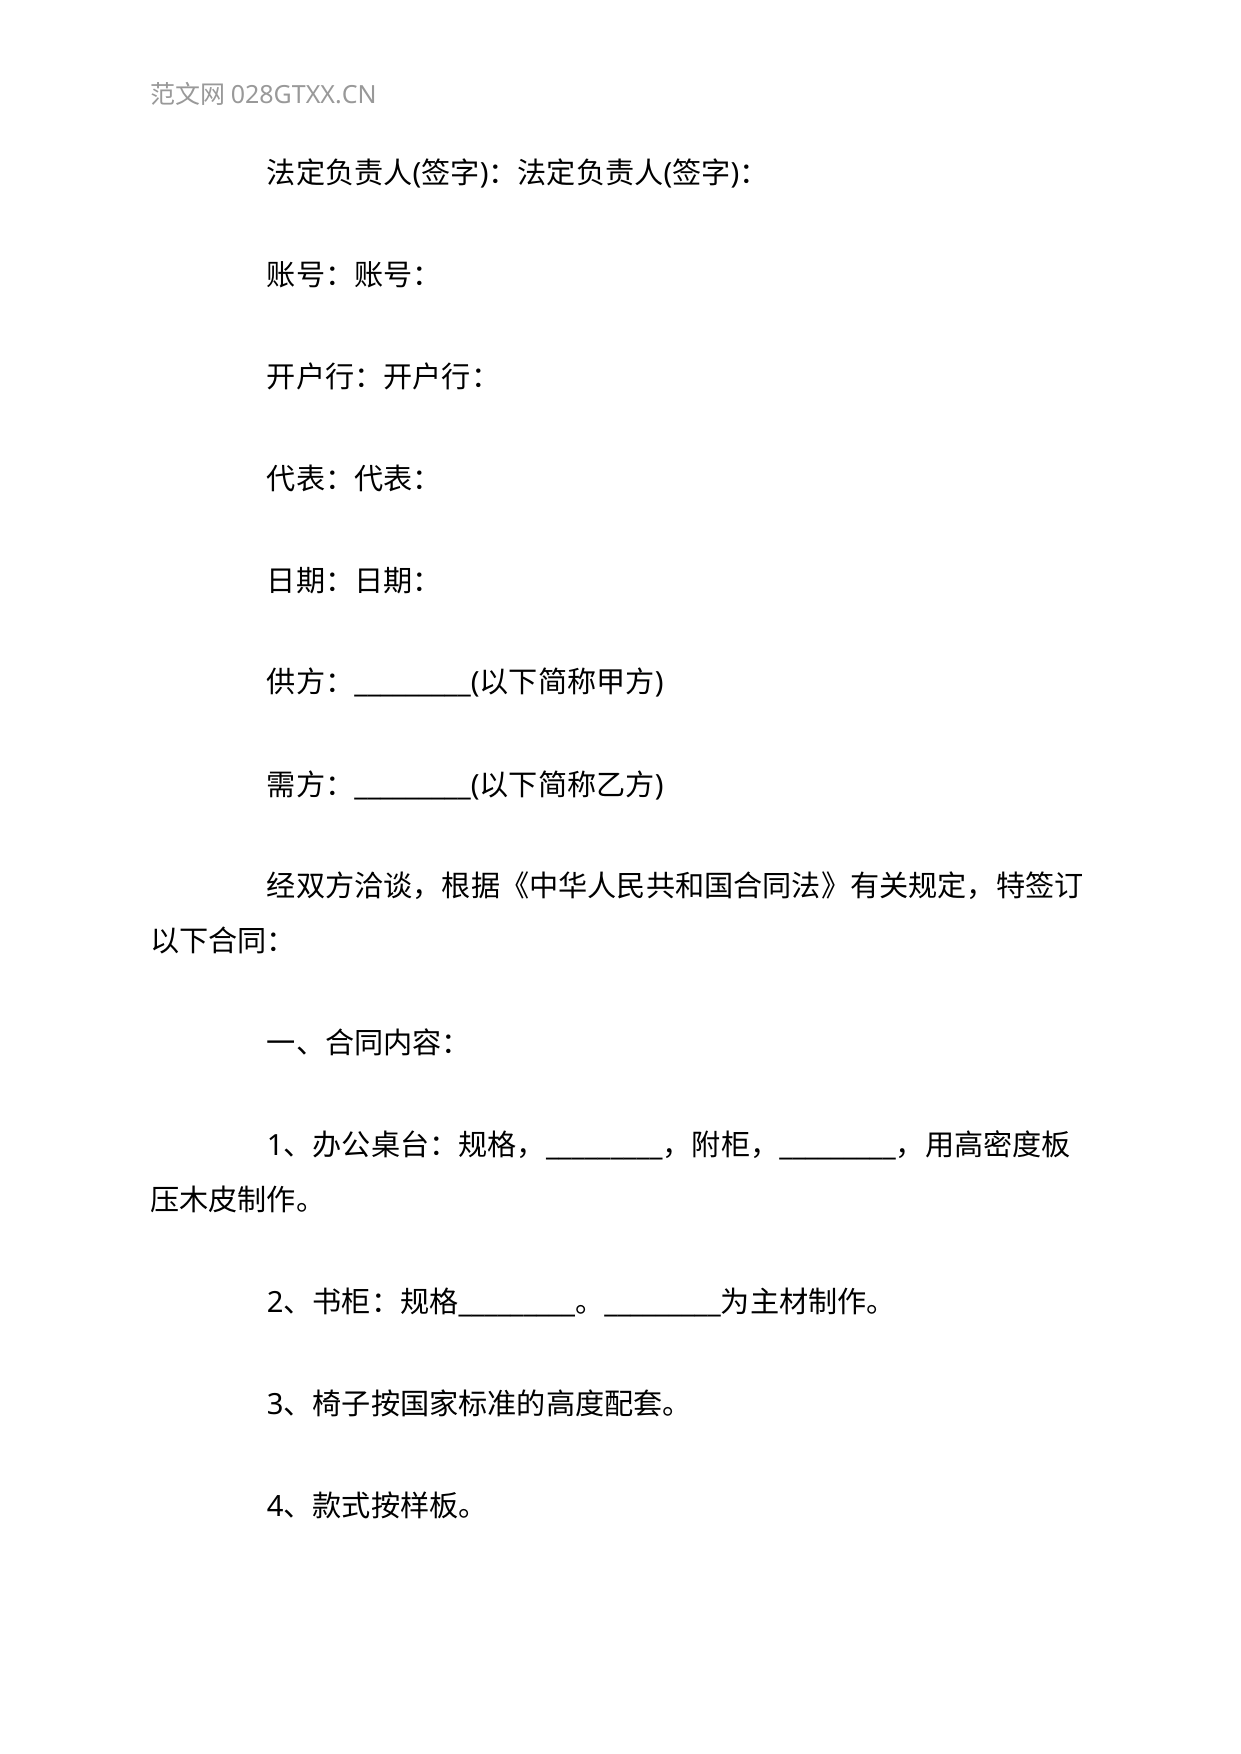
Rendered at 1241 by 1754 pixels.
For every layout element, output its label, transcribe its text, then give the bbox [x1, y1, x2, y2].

text 3、椅子按国家标准的高度配套。 [150, 1380, 1090, 1423]
text 日期：日期： [150, 557, 1090, 599]
text 法定负责人(签字)：法定负责人(签字)： [150, 150, 1090, 192]
text 经双方洽谈，根据《中华人民共和国合同法》有关规定，特签订以下合同： [150, 863, 1090, 960]
text 一、合同内容： [150, 1020, 1090, 1062]
text 代表：代表： [150, 456, 1090, 498]
text 账号：账号： [150, 252, 1090, 294]
text 供方：_________(以下简称甲方) [150, 659, 1090, 701]
text 需方：_________(以下简称乙方) [150, 761, 1090, 803]
text 开户行：开户行： [150, 354, 1090, 396]
text 4、款式按样板。 [150, 1482, 1090, 1524]
text 2、书柜：规格_________。_________为主材制作。 [150, 1278, 1090, 1321]
text 1、办公桌台：规格，_________，附柜，_________，用高密度板压木皮制作。 [150, 1121, 1090, 1219]
